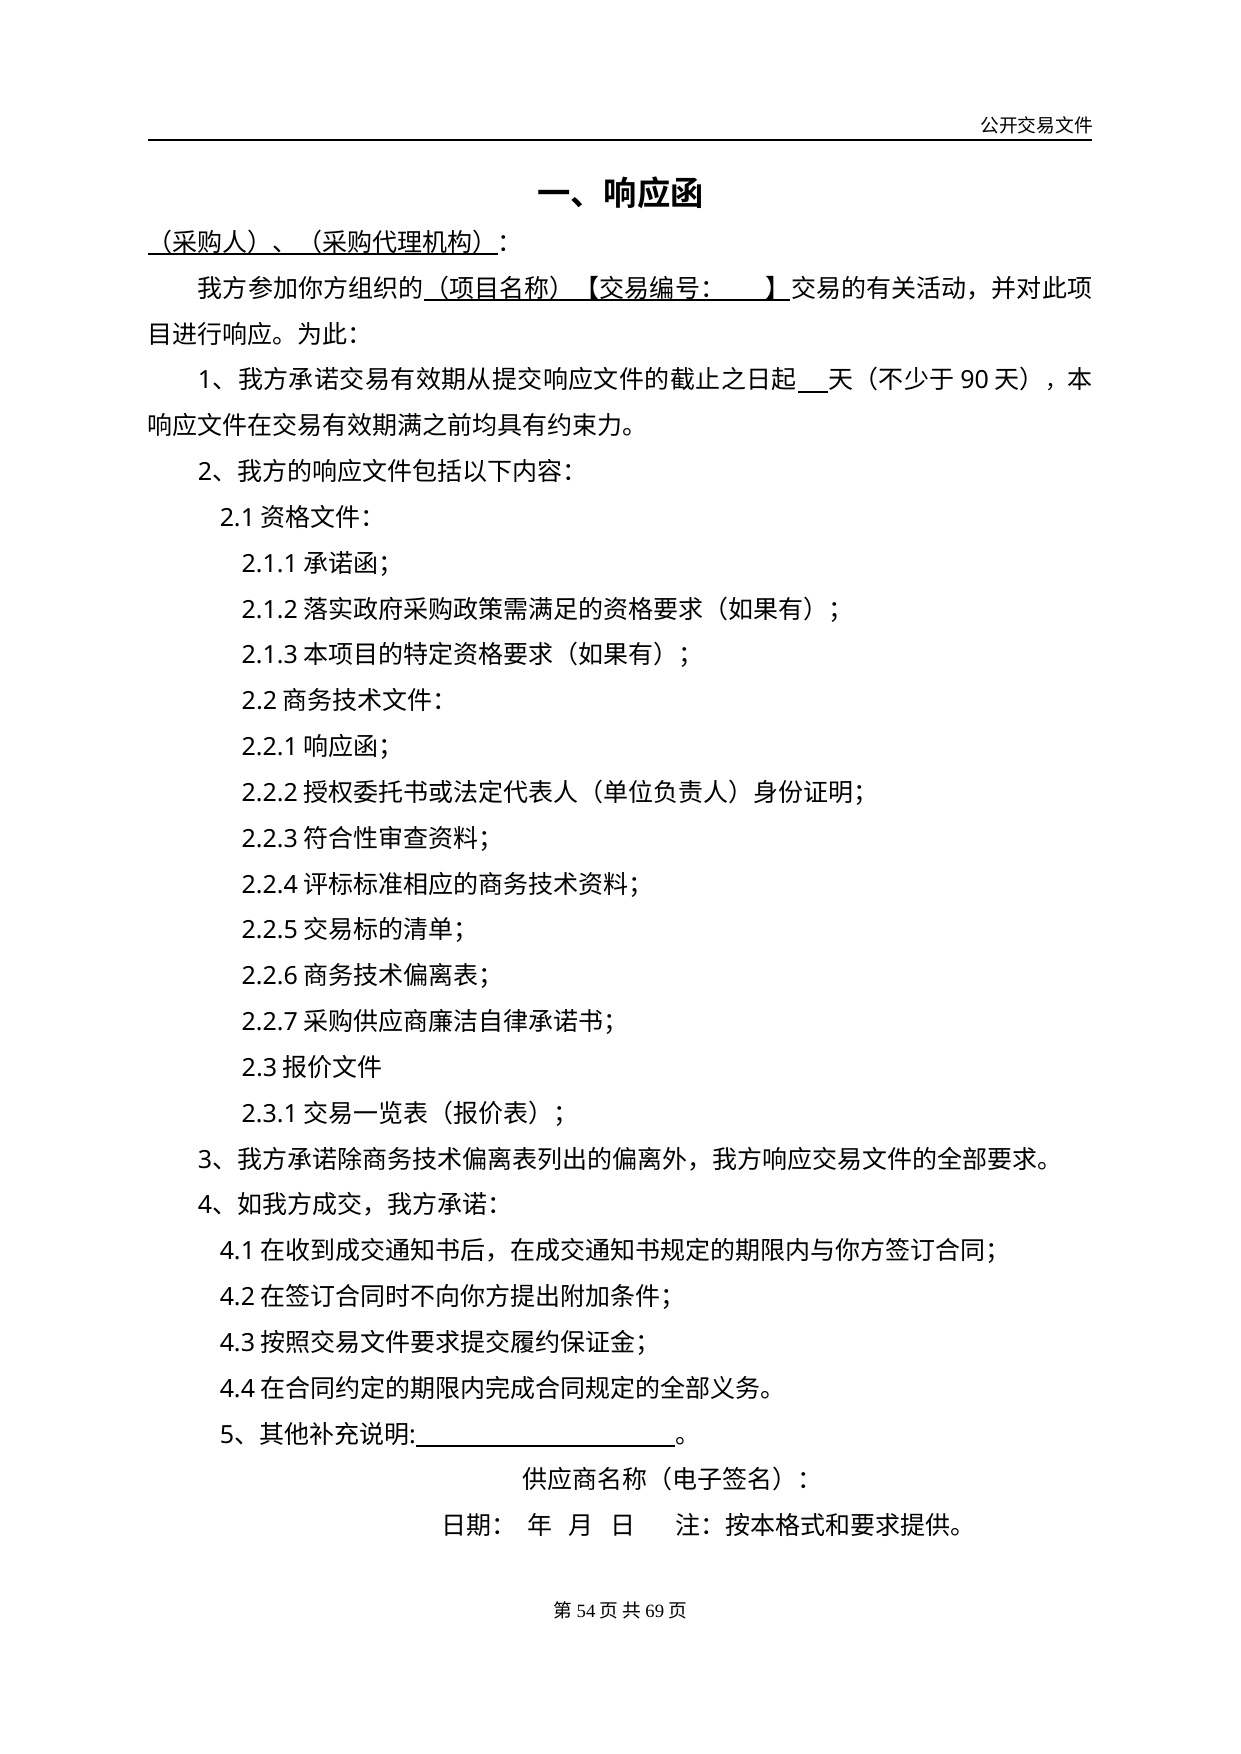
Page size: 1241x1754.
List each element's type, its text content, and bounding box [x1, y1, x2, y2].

text 4.4在合同约定的期限内完成合同规定的全部义务。 [169, 1361, 1092, 1406]
text 一、响应函 [148, 167, 1092, 215]
text 2.2.4评标标准相应的商务技术资料； [191, 856, 1092, 902]
text 供应商名称（电子签名）： [148, 1452, 1092, 1498]
text 日期： 年 月 日 注：按本格式和要求提供。 [148, 1498, 1092, 1544]
text 5、其他补充说明: 。 [169, 1406, 1092, 1452]
text 4.3按照交易文件要求提交履约保证金； [169, 1315, 1092, 1361]
text 2.3报价文件 [191, 1040, 1092, 1086]
text 4.1在收到成交通知书后，在成交通知书规定的期限内与你方签订合同； [169, 1223, 1092, 1269]
text 2.3.1交易一览表（报价表）； [191, 1086, 1092, 1131]
text 2.2.7采购供应商廉洁自律承诺书； [191, 994, 1092, 1040]
text 1、我方承诺交易有效期从提交响应文件的截止之日起 天（不少于90天），本响应文件在交易有效期满之前均具有约束力。 [148, 352, 1092, 444]
text 2.2.1响应函； [191, 719, 1092, 765]
text 2.1.2落实政府采购政策需满足的资格要求（如果有）； [191, 581, 1092, 627]
text 3、我方承诺除商务技术偏离表列出的偏离外，我方响应交易文件的全部要求。 [148, 1131, 1092, 1177]
text 4.2在签订合同时不向你方提出附加条件； [169, 1269, 1092, 1315]
text 2.1.3本项目的特定资格要求（如果有）； [191, 627, 1092, 673]
text 2、我方的响应文件包括以下内容： [148, 444, 1092, 490]
text 我方参加你方组织的（项目名称）【交易编号： 】交易的有关活动，并对此项目进行响应。为此： [148, 261, 1092, 352]
text （采购人）、（采购代理机构）： [148, 215, 1092, 261]
text 2.2.3符合性审查资料； [191, 811, 1092, 856]
text 4、如我方成交，我方承诺： [148, 1177, 1092, 1223]
text 2.1资格文件： [169, 490, 1092, 536]
text 2.2 商务技术文件： [191, 673, 1092, 719]
text 2.2.5交易标的清单； [191, 902, 1092, 948]
text 2.2.6商务技术偏离表； [191, 948, 1092, 994]
text 2.1.1承诺函； [191, 536, 1092, 581]
text 2.2.2授权委托书或法定代表人（单位负责人）身份证明； [191, 765, 1092, 811]
